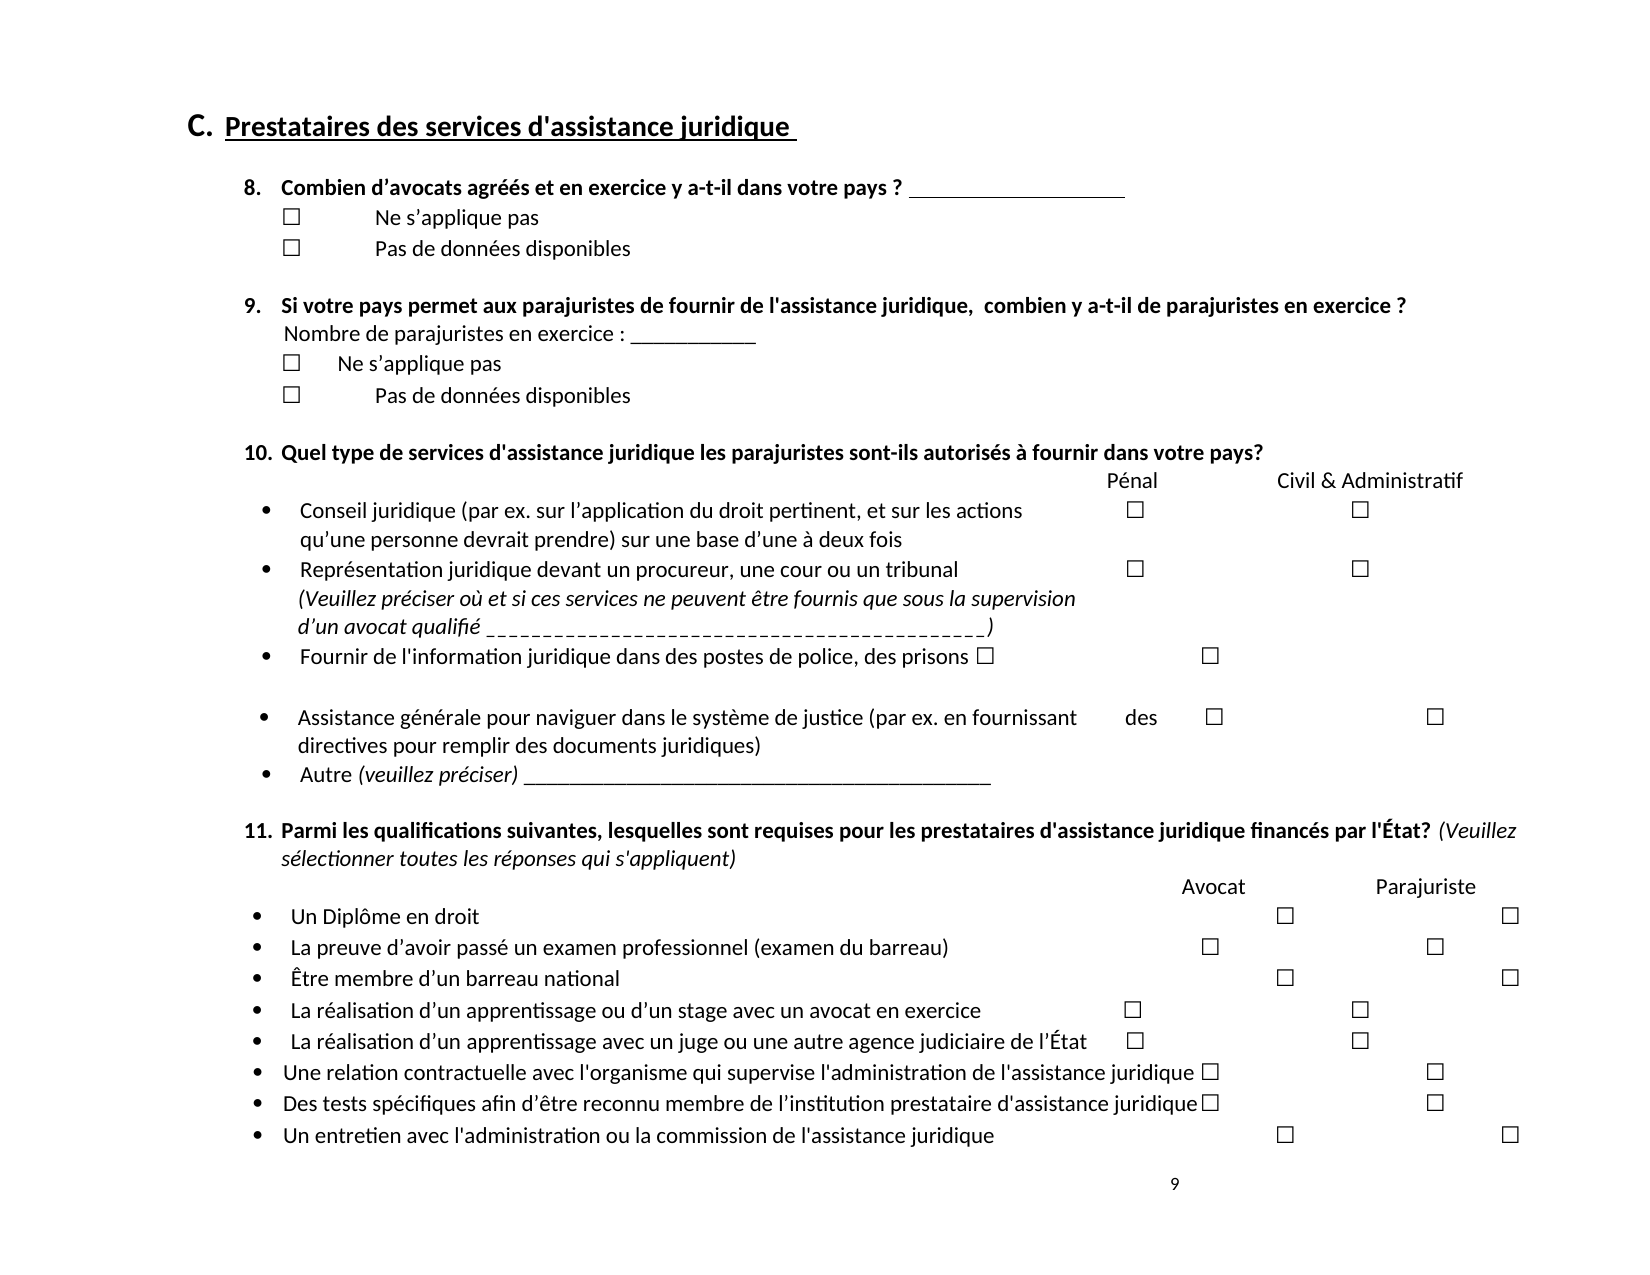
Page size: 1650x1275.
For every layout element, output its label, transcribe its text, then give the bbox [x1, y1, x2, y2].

list Des tests spécifiques afin d’être reconnu membre de l’institution prestataire d'assistance juridique ☐ ☐ [253, 1087, 1603, 1118]
text Avocat Parajuriste [150, 872, 1603, 900]
list La réalisation d’un apprentissage ou d’un stage avec un avocat en exercice ☐ ☐ [253, 993, 1603, 1025]
list ☐ Ne s’applique pas [281, 347, 1603, 378]
text Pénal Civil & Administratif [975, 466, 1641, 494]
list Un Diplôme en droit ☐ ☐ [253, 900, 1603, 931]
list d’un avocat qualifié ____________________________________________) [298, 612, 1603, 640]
list Prestataires des services d'assistance juridique [187, 104, 1603, 145]
list Combien d’avocats agréés et en exercice y a-t-il dans votre pays ? [244, 173, 1603, 201]
list qu’une personne devrait prendre) sur une base d’une à deux fois [300, 525, 1603, 553]
list ☐ Ne s’applique pas [281, 201, 1603, 232]
list Être membre d’un barreau national ☐ ☐ [253, 962, 1603, 993]
text Nombre de parajuristes en exercice : ___________ [150, 319, 1603, 347]
list Conseil juridique (par ex. sur l’application du droit pertinent, et sur les actions ☐ ☐ [262, 494, 1603, 525]
list Autre (veuillez préciser) _________________________________________ [262, 760, 1603, 788]
list (Veuillez préciser où et si ces services ne peuvent être fournis que sous la supervision [298, 584, 1603, 612]
list Si votre pays permet aux parajuristes de fournir de l'assistance juridique, combien y a-t-il de parajuristes en exercice ? [244, 291, 1603, 319]
list Fournir de l'information juridique dans des postes de police, des prisons ☐ ☐ [262, 640, 1603, 672]
list directives pour remplir des documents juridiques) [298, 732, 1603, 760]
list Un entretien avec l'administration ou la commission de l'assistance juridique ☐ ☐ [253, 1118, 1603, 1150]
list Parmi les qualifications suivantes, lesquelles sont requises pour les prestataires d'assistance juridique financés par l'État? (Veuillez sélectionner toutes les réponses qui s'appliquent) [244, 816, 1603, 872]
list Représentation juridique devant un procureur, une cour ou un tribunal ☐ ☐ [262, 553, 1603, 584]
list La réalisation d’un apprentissage avec un juge ou une autre agence judiciaire de l’État ☐ ☐ [253, 1025, 1603, 1056]
list Quel type de services d'assistance juridique les parajuristes sont-ils autorisés à fournir dans votre pays? [244, 438, 1603, 466]
list Assistance générale pour naviguer dans le système de justice (par ex. en fournissant des ☐ ☐ [260, 700, 1603, 732]
list Une relation contractuelle avec l'organisme qui supervise l'administration de l'assistance juridique ☐ ☐ [253, 1056, 1603, 1087]
list La preuve d’avoir passé un examen professionnel (examen du barreau) ☐ ☐ [253, 931, 1603, 962]
list ☐ Pas de données disponibles [281, 232, 1603, 263]
list ☐ Pas de données disponibles [281, 378, 1603, 410]
